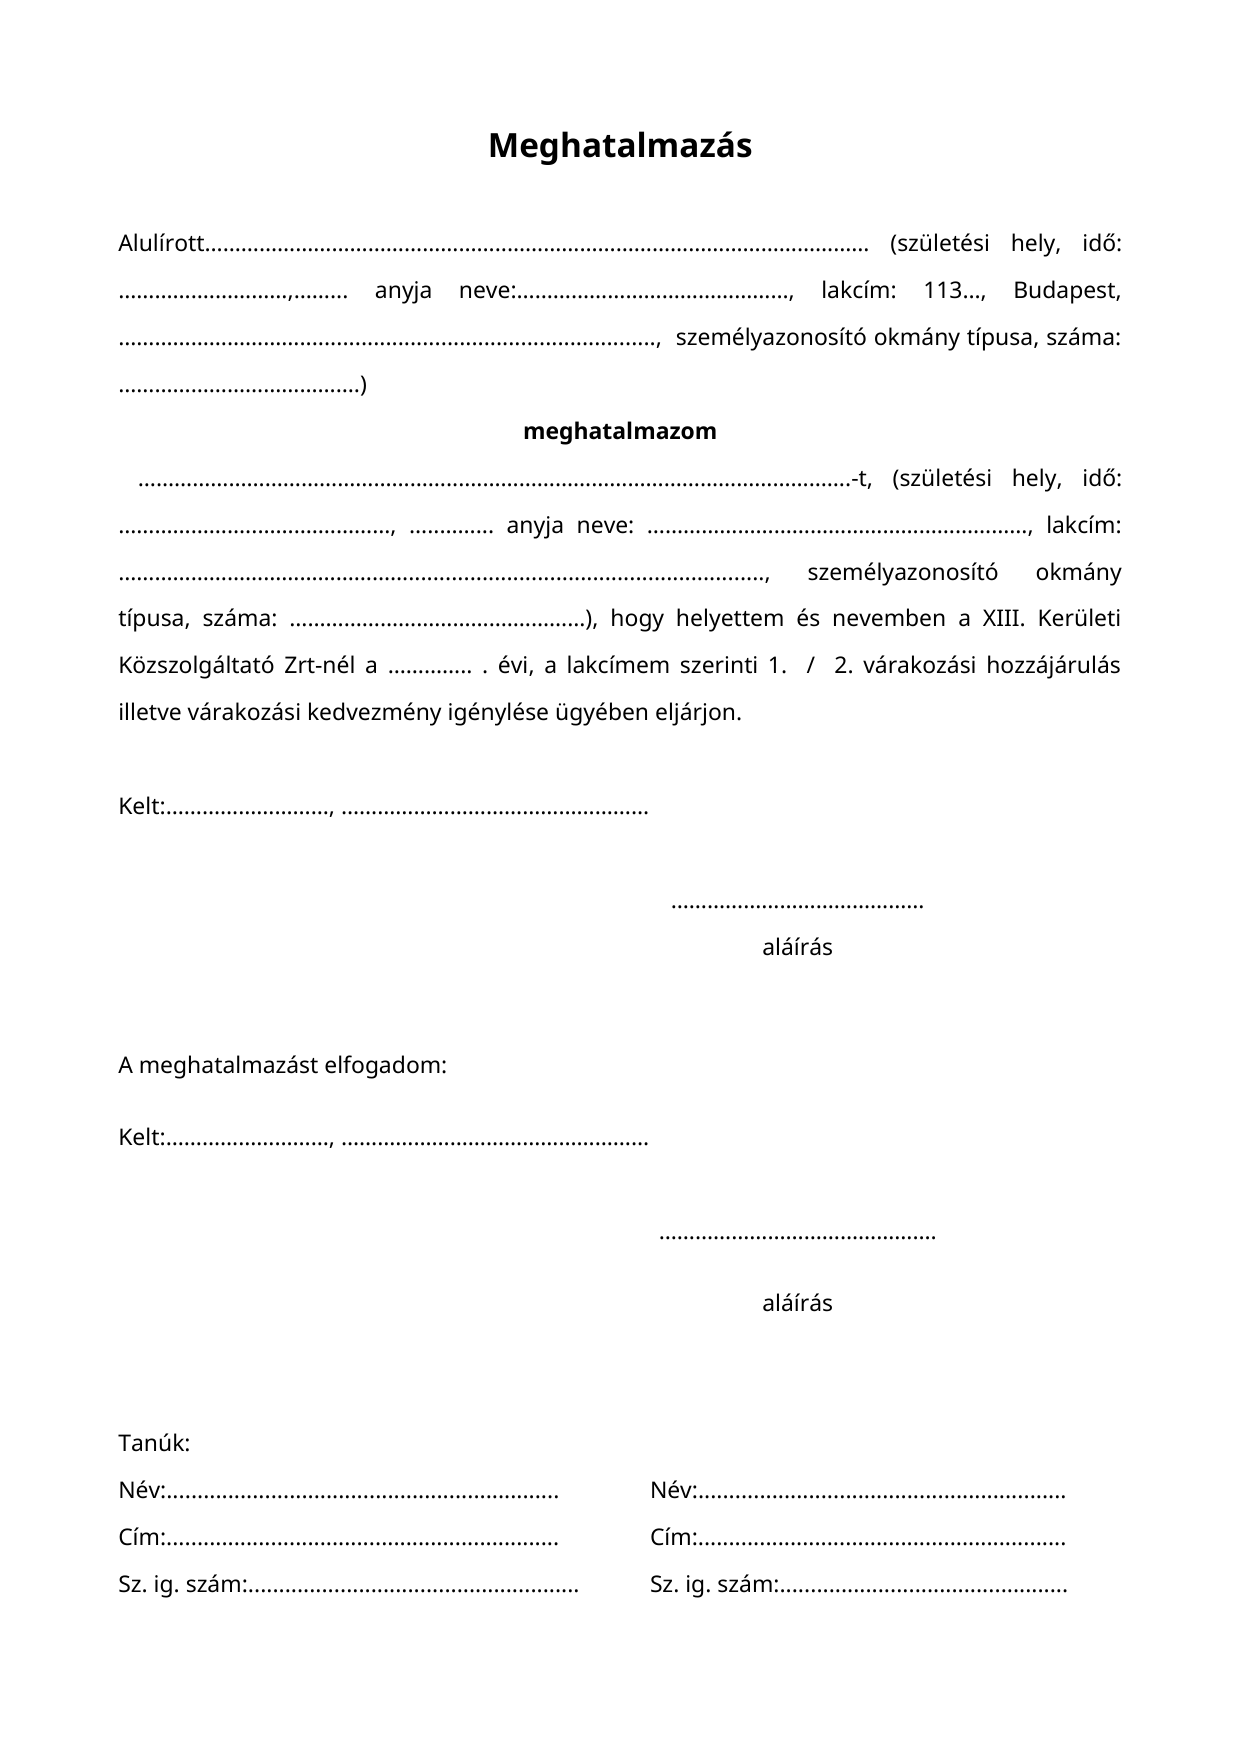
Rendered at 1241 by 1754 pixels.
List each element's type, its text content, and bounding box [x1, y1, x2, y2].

text Kelt:………………………, …………………………………………… [118, 790, 1122, 821]
text aláírás [118, 930, 1122, 962]
text Cím:................................................................ Cím:............................................................ [118, 1521, 1122, 1552]
text A meghatalmazást elfogadom: [118, 1049, 1122, 1080]
text ……………………………………………...……………………………………………………….-t, (születési hely, idő: …………………..……….…………, …..……... anyja neve: ………………………………………………………, lakcím: ………………………………………….........................................................., személyazonosító okmány típusa, száma: ……………………………….…………), hogy helyettem és nevemben a XIII. Kerületi Közszolgáltató Zrt-nél a ………….. . évi, a lakcímem szerinti 1. / 2. várakozási hozzájárulás illetve várakozási kedvezmény igénylése ügyében eljárjon. [118, 462, 1122, 727]
text ………………………………………. [118, 1215, 1122, 1246]
text Név:................................................................ Név:............................................................ [118, 1474, 1122, 1505]
text meghatalmazom [118, 415, 1122, 446]
text Sz. ig. szám:...................................................... Sz. ig. szám:............................................... [118, 1568, 1122, 1599]
text …………………………………… [118, 883, 1122, 915]
text Kelt:………………………, …………………………………………… [118, 1121, 1122, 1152]
text aláírás [118, 1287, 1122, 1318]
text Tanúk: [118, 1427, 1122, 1458]
text Alulírott…………………………………………..…………………………………………………… (születési hely, idő:…………….…………,……... anyja neve:………………………………………, lakcím: 113…, Budapest, ………………………….........................................................., személyazonosító okmány típusa, száma: ………………………………….) [118, 227, 1122, 399]
text Meghatalmazás [118, 122, 1122, 167]
